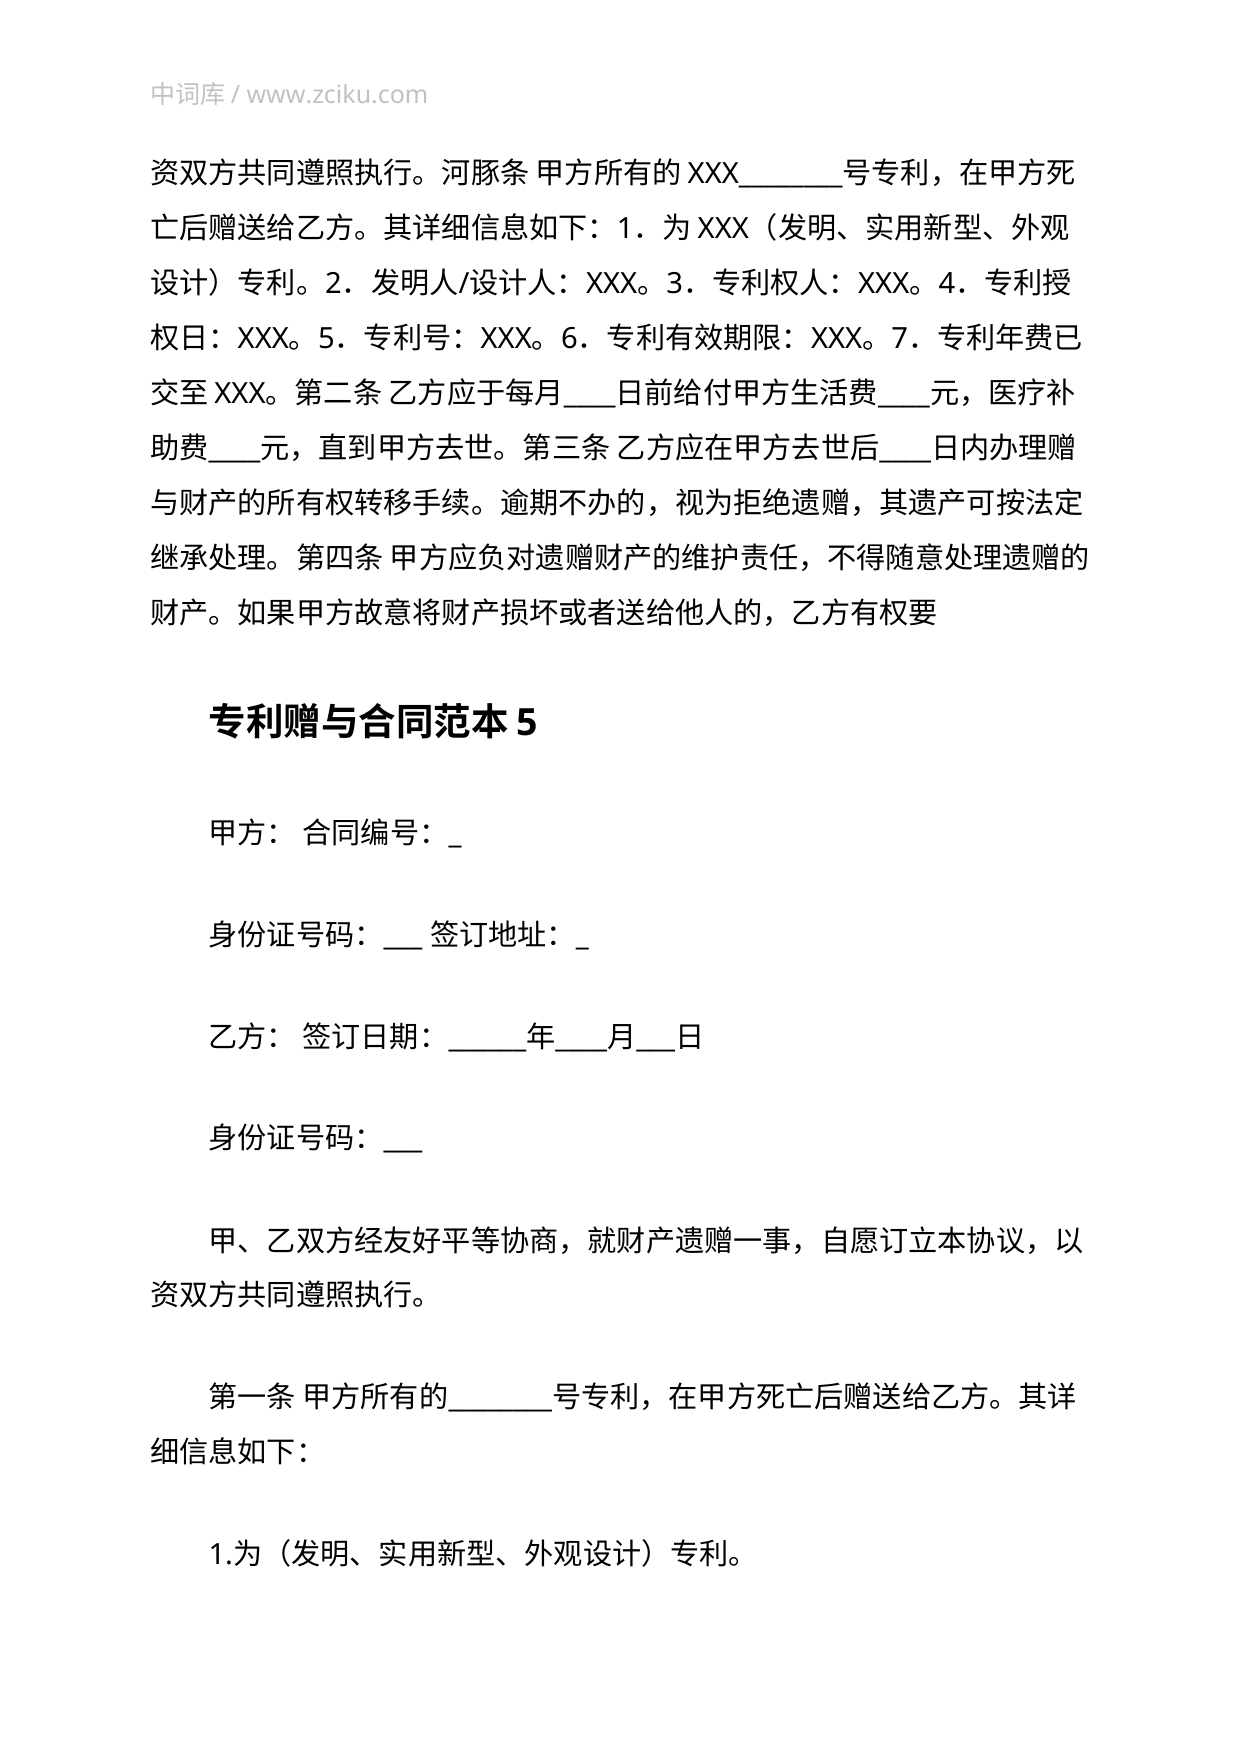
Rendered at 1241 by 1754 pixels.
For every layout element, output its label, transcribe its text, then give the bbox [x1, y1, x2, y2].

text 专利赠与合同范本5 [150, 692, 1090, 746]
text 乙方： 签订日期：______年____月___日 [150, 1013, 1090, 1056]
text 1.为（发明、实用新型、外观设计）专利。 [150, 1531, 1090, 1573]
text 身份证号码：___ 签订地址：_ [150, 911, 1090, 953]
text 甲方： 合同编号：_ [150, 809, 1090, 852]
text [150, 150, 1090, 632]
text 甲、乙双方经友好平等协商，就财产遗赠一事，自愿订立本协议，以资双方共同遵照执行。 [150, 1217, 1090, 1314]
text 身份证号码：___ [150, 1115, 1090, 1157]
text 第一条 甲方所有的________号专利，在甲方死亡后赠送给乙方。其详细信息如下： [150, 1374, 1090, 1471]
